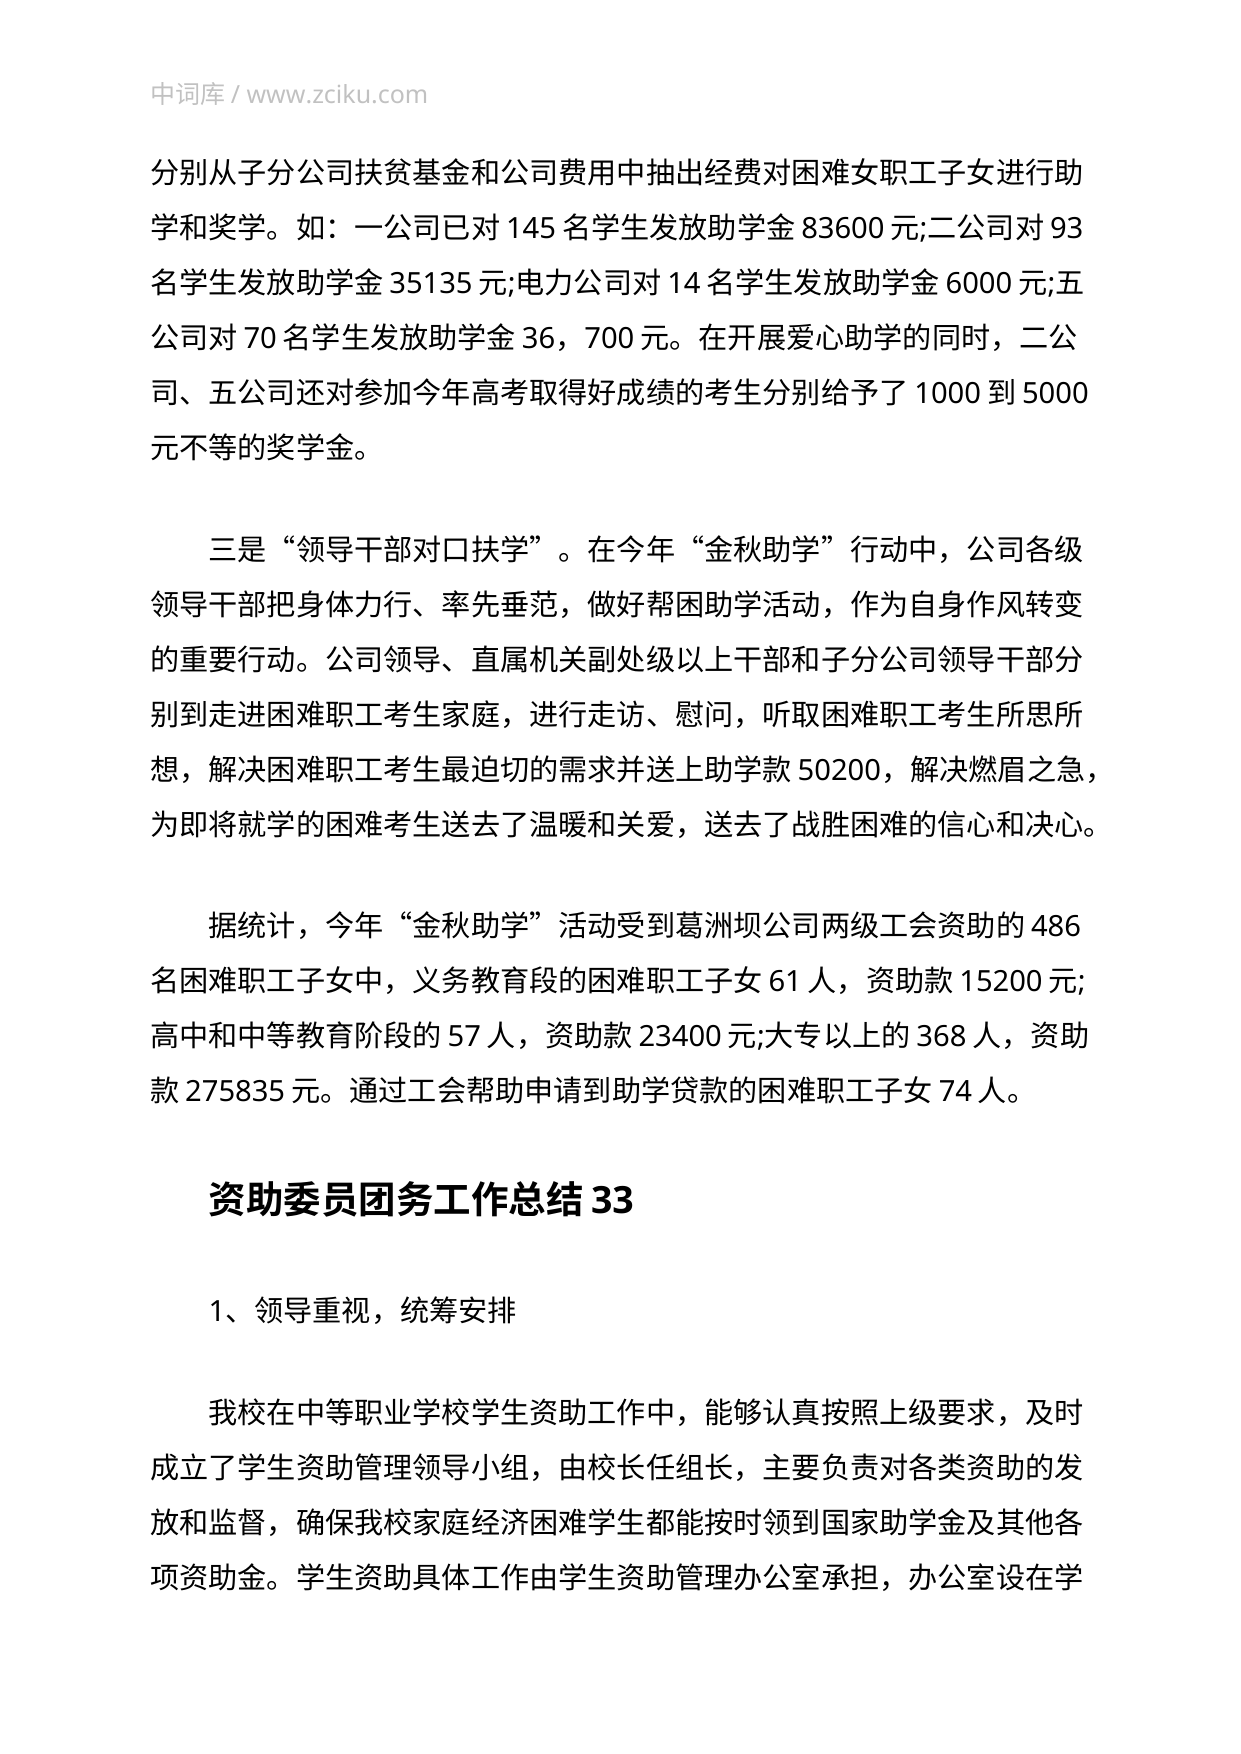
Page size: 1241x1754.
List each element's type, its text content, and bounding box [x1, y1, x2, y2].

text 资助委员团务工作总结33 [150, 1170, 1090, 1224]
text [150, 150, 1090, 467]
text 据统计，今年“金秋助学”活动受到葛洲坝公司两级工会资助的486名困难职工子女中，义务教育段的困难职工子女61人，资助款15200元;高中和中等教育阶段的57人，资助款23400元;大专以上的368人，资助款275835元。通过工会帮助申请到助学贷款的困难职工子女74人。 [150, 903, 1090, 1110]
text 1、领导重视，统筹安排 [150, 1288, 1090, 1330]
text 三是“领导干部对口扶学”。在今年“金秋助学”行动中，公司各级领导干部把身体力行、率先垂范，做好帮困助学活动，作为自身作风转变的重要行动。公司领导、直属机关副处级以上干部和子分公司领导干部分别到走进困难职工考生家庭，进行走访、慰问，听取困难职工考生所思所想，解决困难职工考生最迫切的需求并送上助学款50200，解决燃眉之急，为即将就学的困难考生送去了温暖和关爱，送去了战胜困难的信心和决心。 [150, 527, 1090, 843]
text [150, 1389, 1090, 1597]
